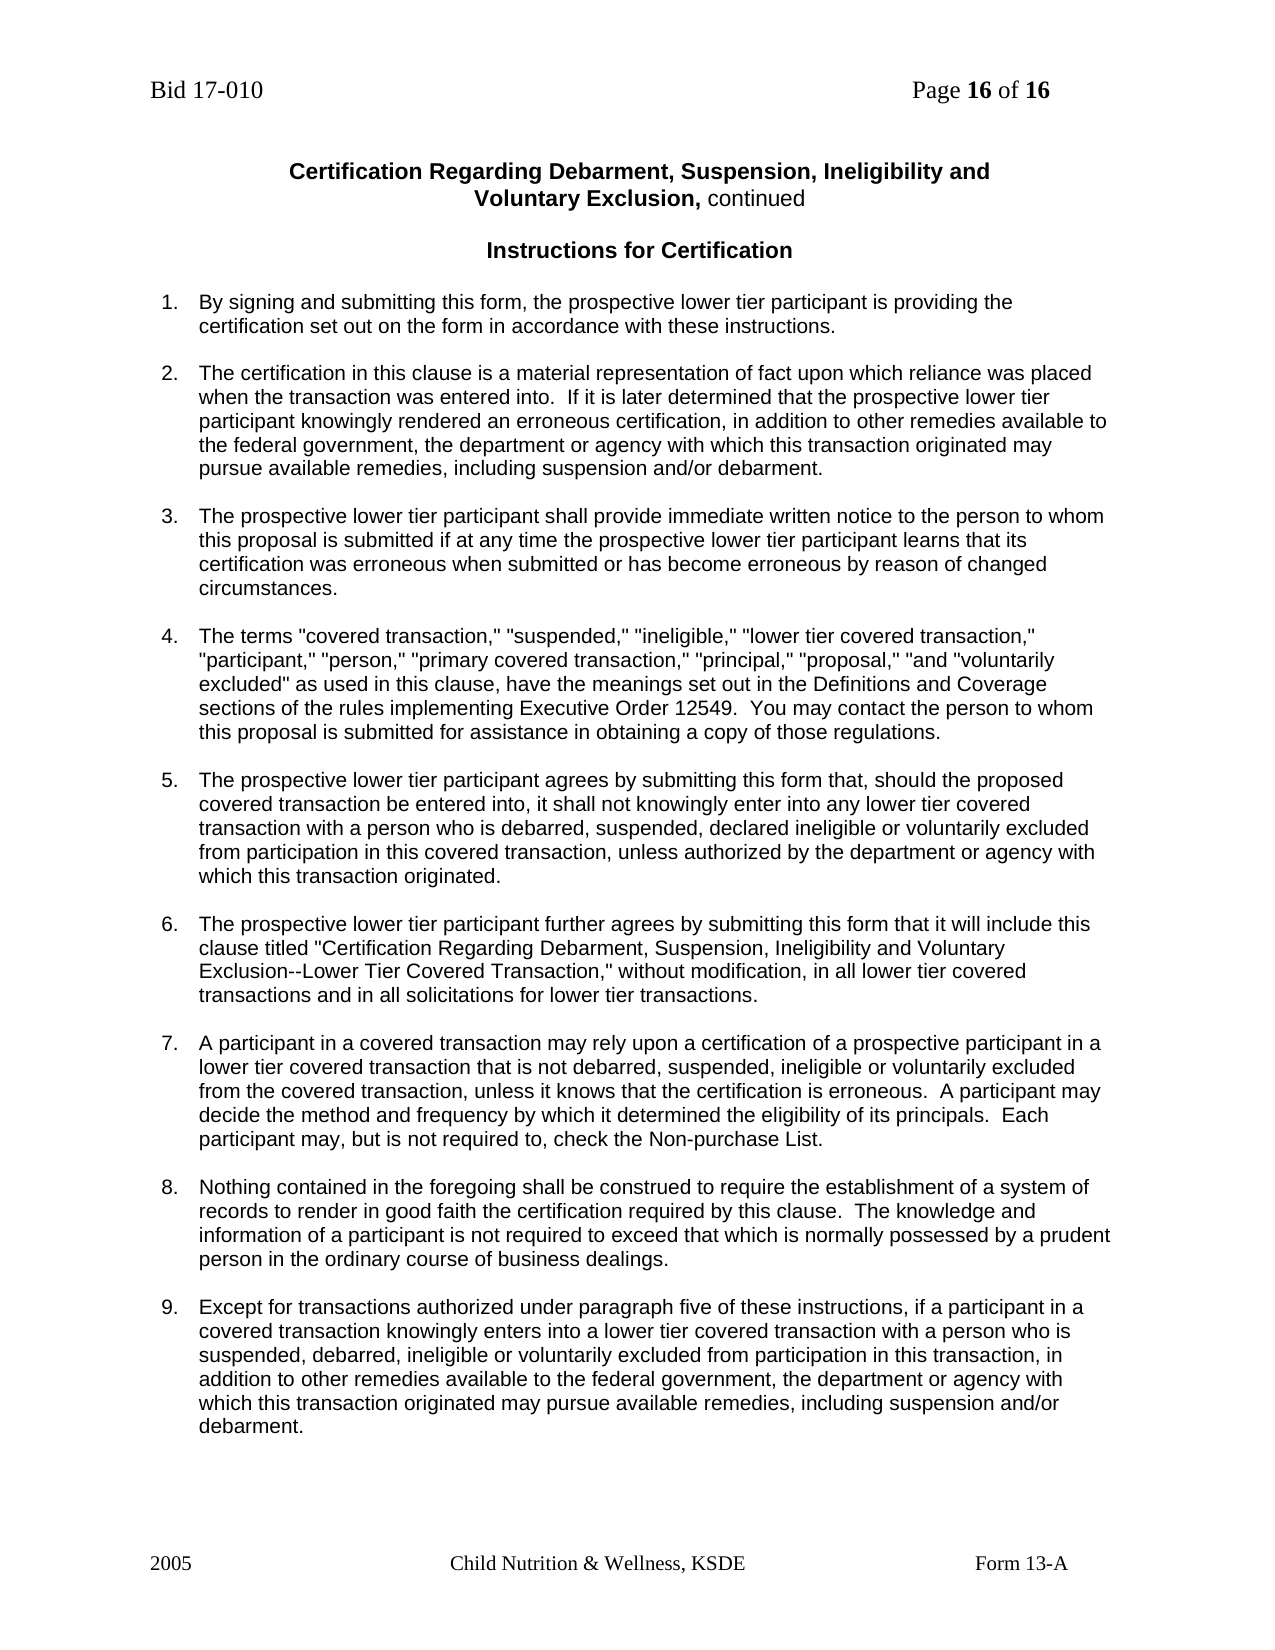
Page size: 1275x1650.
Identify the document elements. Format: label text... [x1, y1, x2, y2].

text 1. By signing and submitting this form, the prospective lower tier participant is providing the certification set out on the form in accordance with these instructions. [161, 290, 1058, 338]
text 8. Nothing contained in the foregoing shall be construed to require the establishment of a system of records to render in good faith the certification required by this clause. The knowledge and information of a participant is not required to exceed that which is normally possessed by a prudent person in the ordinary course of business dealings. [161, 1175, 1111, 1271]
text 3. The prospective lower tier participant shall provide immediate written notice to the person to whom this proposal is submitted if at any time the prospective lower tier participant learns that its certification was erroneous when submitted or has become erroneous by reason of changed circumstances. [161, 504, 1119, 600]
text 5. The prospective lower tier participant agrees by submitting this form that, should the proposed covered transaction be entered into, it shall not knowingly enter into any lower tier covered transaction with a person who is debarred, suspended, declared ineligible or voluntarily excluded from participation in this covered transaction, unless authorized by the department or agency with which this transaction originated. [161, 768, 1113, 887]
text Instructions for Certification [418, 237, 861, 264]
text 4. The terms "covered transaction," "suspended," "ineligible," "lower tier covered transaction," "participant," "person," "primary covered transaction," "principal," "proposal," "and "voluntarily excluded" as used in this clause, have the meanings set out in the Definitions and Coverage sections of the rules implementing Executive Order 12549. You may contact the person to whom this proposal is submitted for assistance in obtaining a copy of those regulations. [161, 624, 1099, 744]
text 2. The certification in this clause is a material representation of fact upon which reliance was placed when the transaction was entered into. If it is later determined that the prospective lower tier participant knowingly rendered an erroneous certification, in addition to other remedies available to the federal government, the department or agency with which this transaction originated may pursue available remedies, including suspension and/or debarment. [161, 362, 1118, 480]
text 9. Except for transactions authorized under paragraph five of these instructions, if a participant in a covered transaction knowingly enters into a lower tier covered transaction with a person who is suspended, debarred, ineligible or voluntarily excluded from participation in this transaction, in addition to other remedies available to the federal government, the department or agency with which this transaction originated may pursue available remedies, including suspension and/or debarment. [161, 1294, 1112, 1438]
text 6. The prospective lower tier participant further agrees by submitting this form that it will include this clause titled "Certification Regarding Debarment, Suspension, Ineligibility and Voluntary Exclusion--Lower Tier Covered Transaction," without modification, in all lower tier covered transactions and in all solicitations for lower tier transactions. [161, 911, 1097, 1007]
text 7. A participant in a covered transaction may rely upon a certification of a prospective participant in a lower tier covered transaction that is not debarred, suspended, ineligible or voluntarily excluded from the covered transaction, unless it knows that the certification is erroneous. A participant may decide the method and frequency by which it determined the eligibility of its principals. Each participant may, but is not required to, check the Non-purchase List. [161, 1031, 1107, 1151]
text Certification Regarding Debarment, Suspension, Ineligibility and Voluntary Exclusion, continued [259, 158, 1020, 211]
